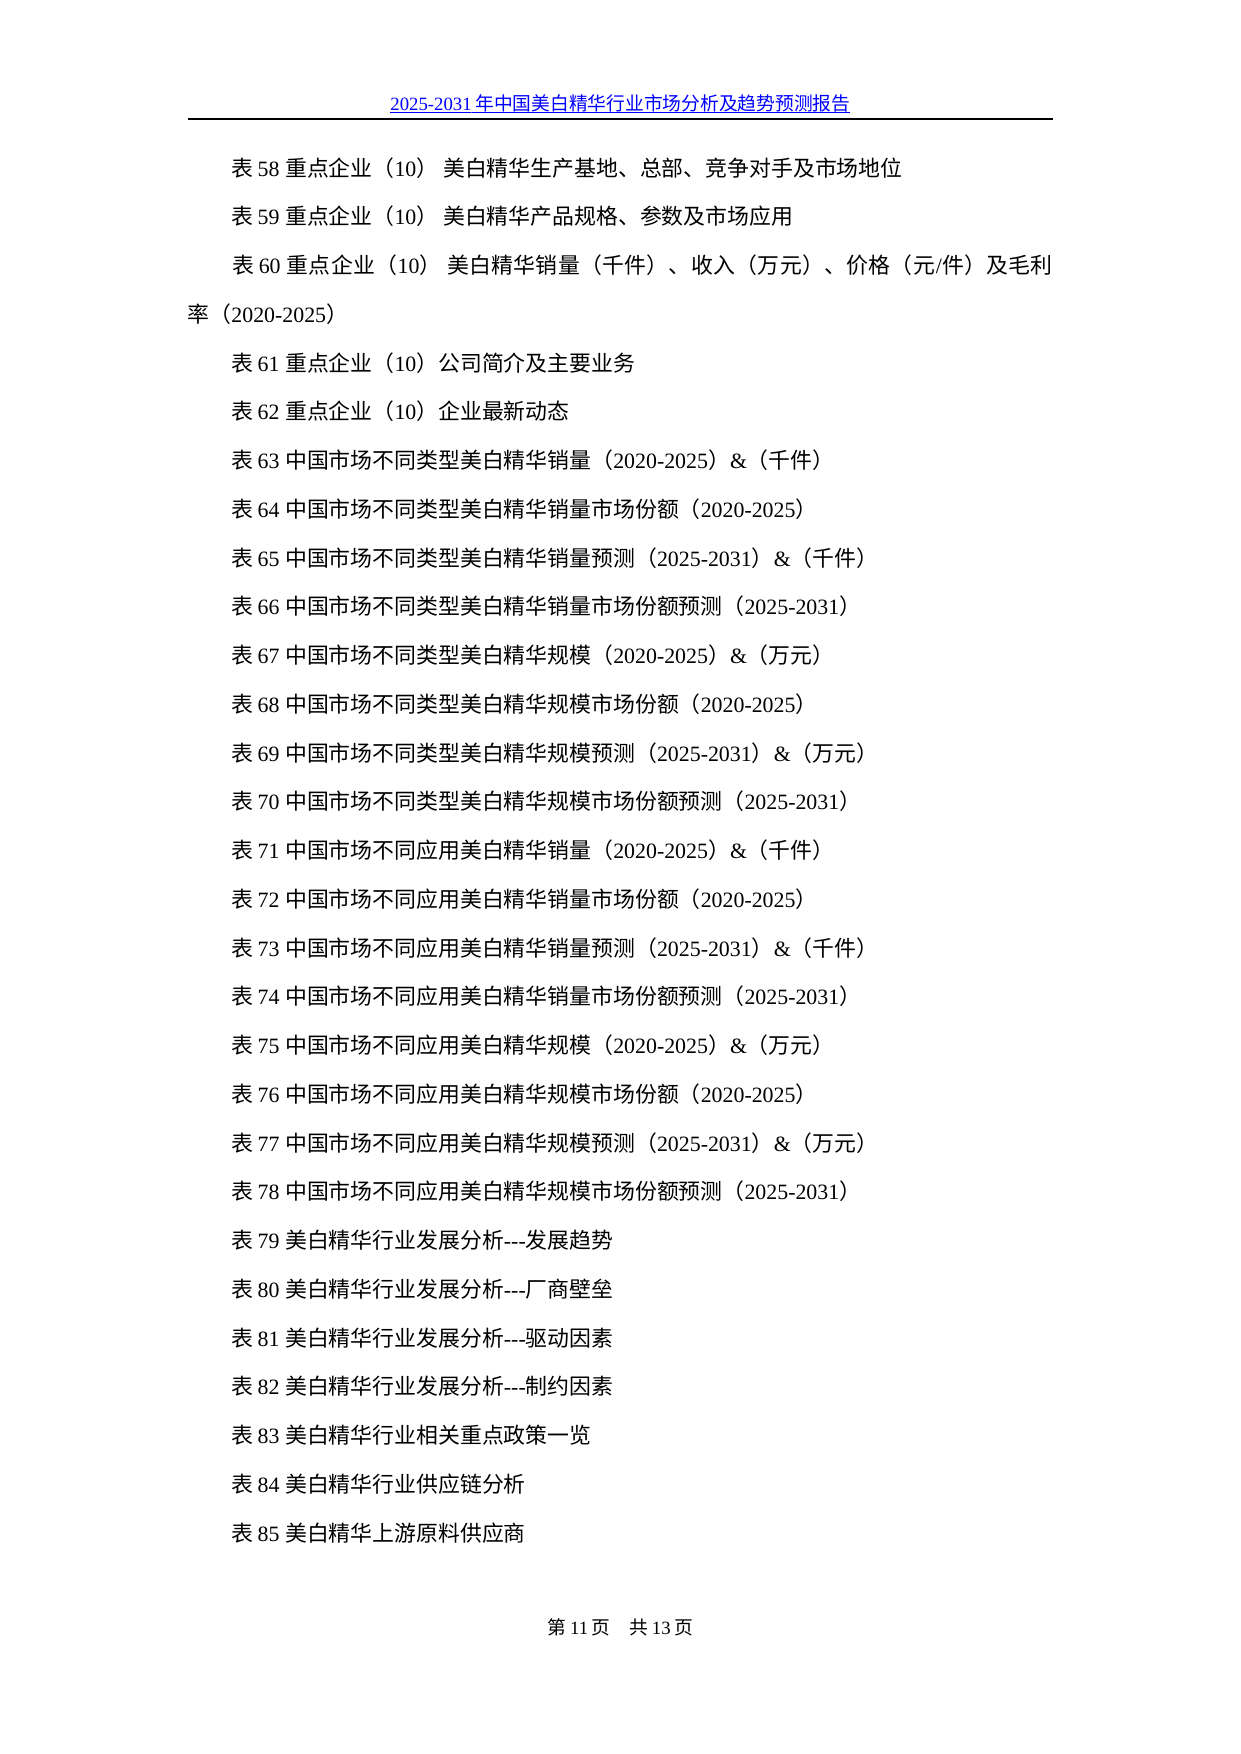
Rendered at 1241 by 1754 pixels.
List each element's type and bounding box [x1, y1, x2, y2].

text [187, 150, 1053, 1548]
